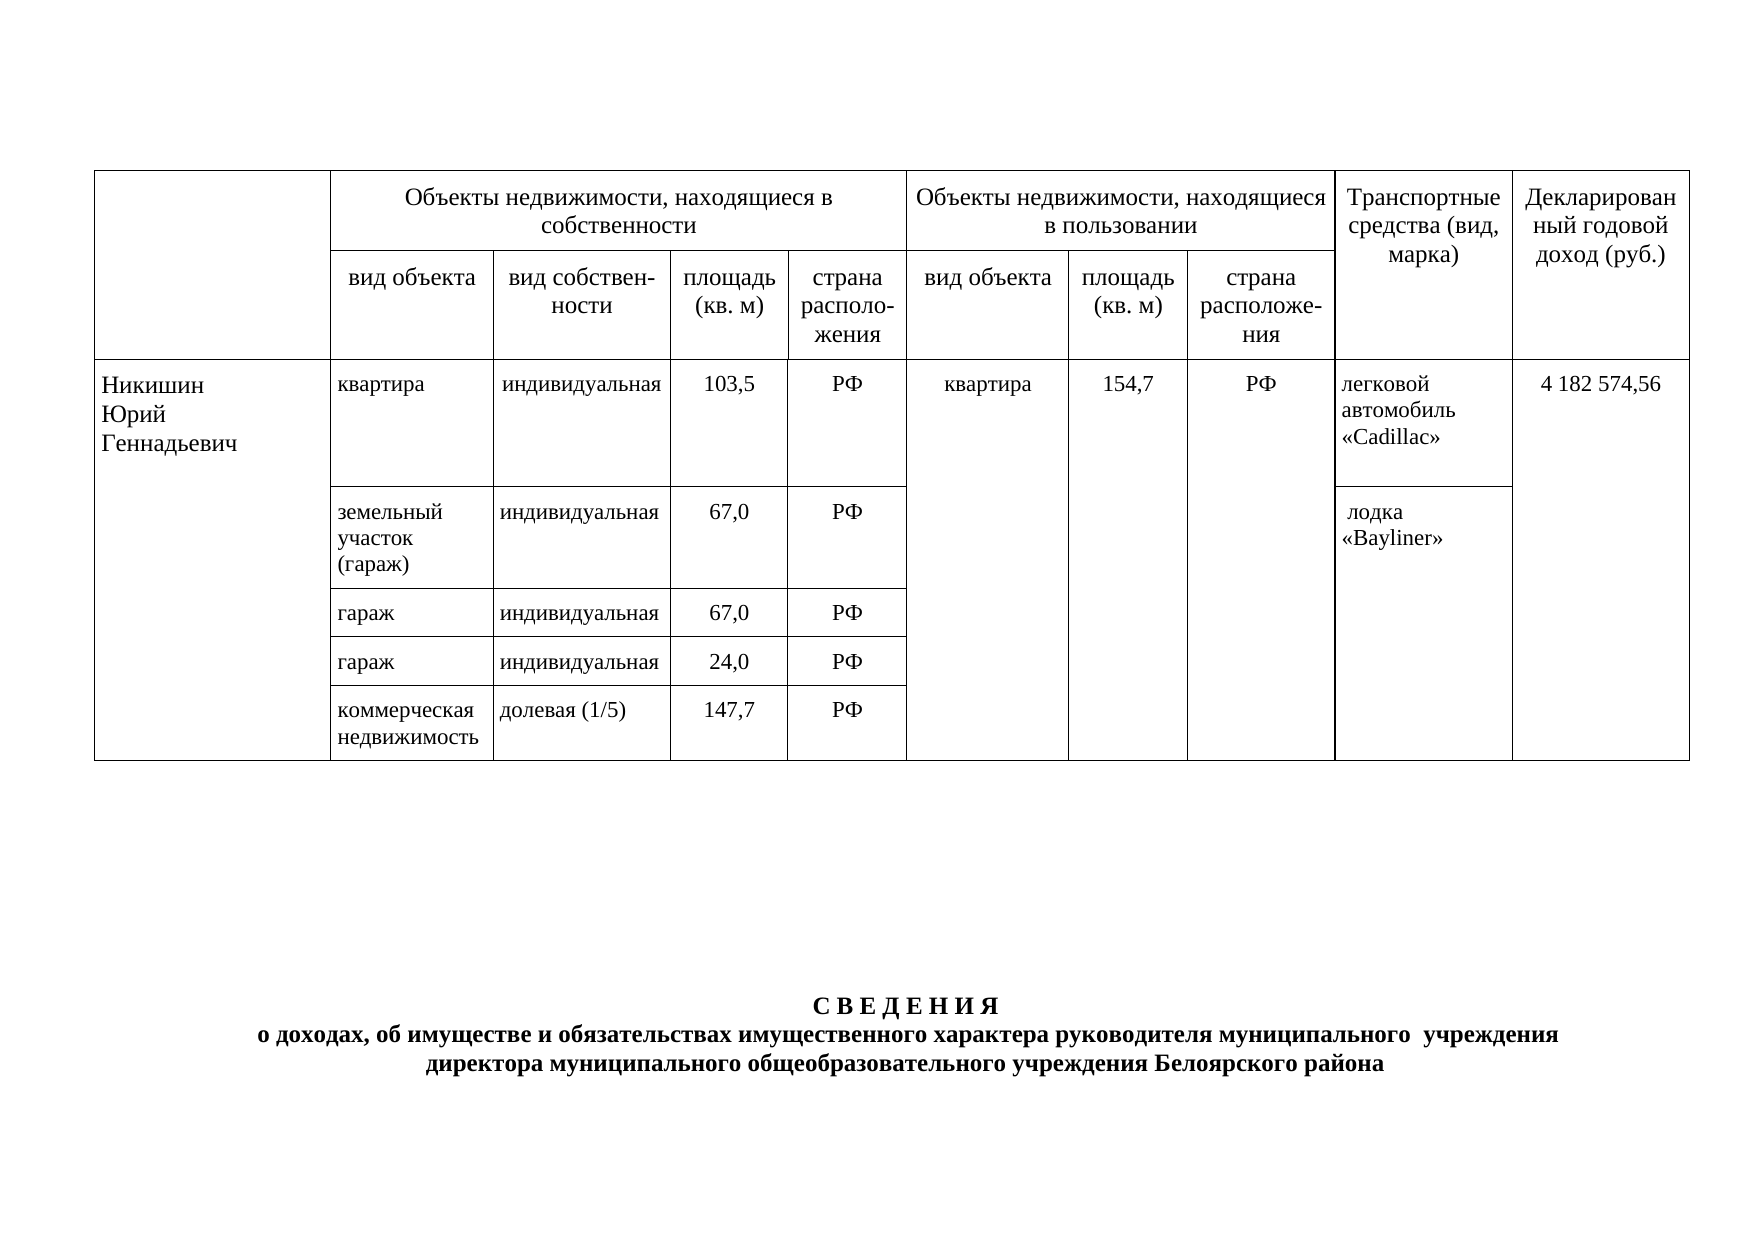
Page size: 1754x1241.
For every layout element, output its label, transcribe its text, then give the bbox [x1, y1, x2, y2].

table_cell коммерческая недвижимость [331, 686, 493, 760]
table_cell гараж [331, 637, 493, 685]
table_cell РФ [788, 589, 906, 636]
table_cell РФ [788, 637, 906, 685]
text С В Е Д Е Н И Я [118, 991, 1636, 1019]
table_cell гараж [331, 589, 493, 636]
text директора муниципального общеобразовательного учреждения Белоярского района [118, 1048, 1636, 1077]
table_cell страна расположе- ния [1188, 251, 1334, 358]
table_cell 67,0 [671, 589, 787, 636]
table_cell 67,0 [671, 487, 787, 587]
table_cell РФ [788, 686, 906, 760]
table_header Объекты недвижимости, находящиеся в пользовании [907, 171, 1334, 250]
table_cell легковой автомобиль «Cadillac» [1336, 360, 1512, 486]
table_cell 4 182 574,56 [1513, 360, 1689, 760]
table_cell индивидуальная [494, 487, 670, 587]
table_cell долевая (1/5) [494, 686, 670, 760]
table_cell индивидуальная [494, 360, 670, 486]
text о доходах, об имуществе и обязательствах имущественного характера руководителя муниципального учреждения [118, 1019, 1636, 1048]
table_cell вид объекта [331, 251, 493, 358]
table_cell РФ [1188, 360, 1334, 760]
table_cell 103,5 [671, 360, 787, 486]
table_header Декларированный годовой доход (руб.) [1513, 171, 1689, 358]
table_cell земельный участок (гараж) [331, 487, 493, 587]
table_cell страна располо-жения [789, 251, 906, 358]
table_cell 24,0 [671, 637, 787, 685]
table_cell индивидуальная [494, 589, 670, 636]
table_cell индивидуальная [494, 637, 670, 685]
table_header Объекты недвижимости, находящиеся в собственности [331, 171, 906, 250]
table_cell вид собствен- ности [494, 251, 670, 358]
table_cell площадь (кв. м) [671, 251, 788, 358]
table_cell квартира [907, 360, 1068, 760]
table_cell Никишин Юрий Геннадьевич [95, 360, 330, 760]
table_cell 154,7 [1069, 360, 1187, 760]
table_cell квартира [331, 360, 493, 486]
table_header [95, 171, 330, 358]
table_cell вид объекта [907, 251, 1068, 358]
table_cell лодка «Bayliner» [1336, 487, 1512, 760]
table_cell РФ [788, 360, 906, 486]
table_cell площадь (кв. м) [1069, 251, 1187, 358]
table_header Транспортные средства (вид, марка) [1336, 171, 1512, 358]
table_cell 147,7 [671, 686, 787, 760]
table_cell РФ [788, 487, 906, 587]
